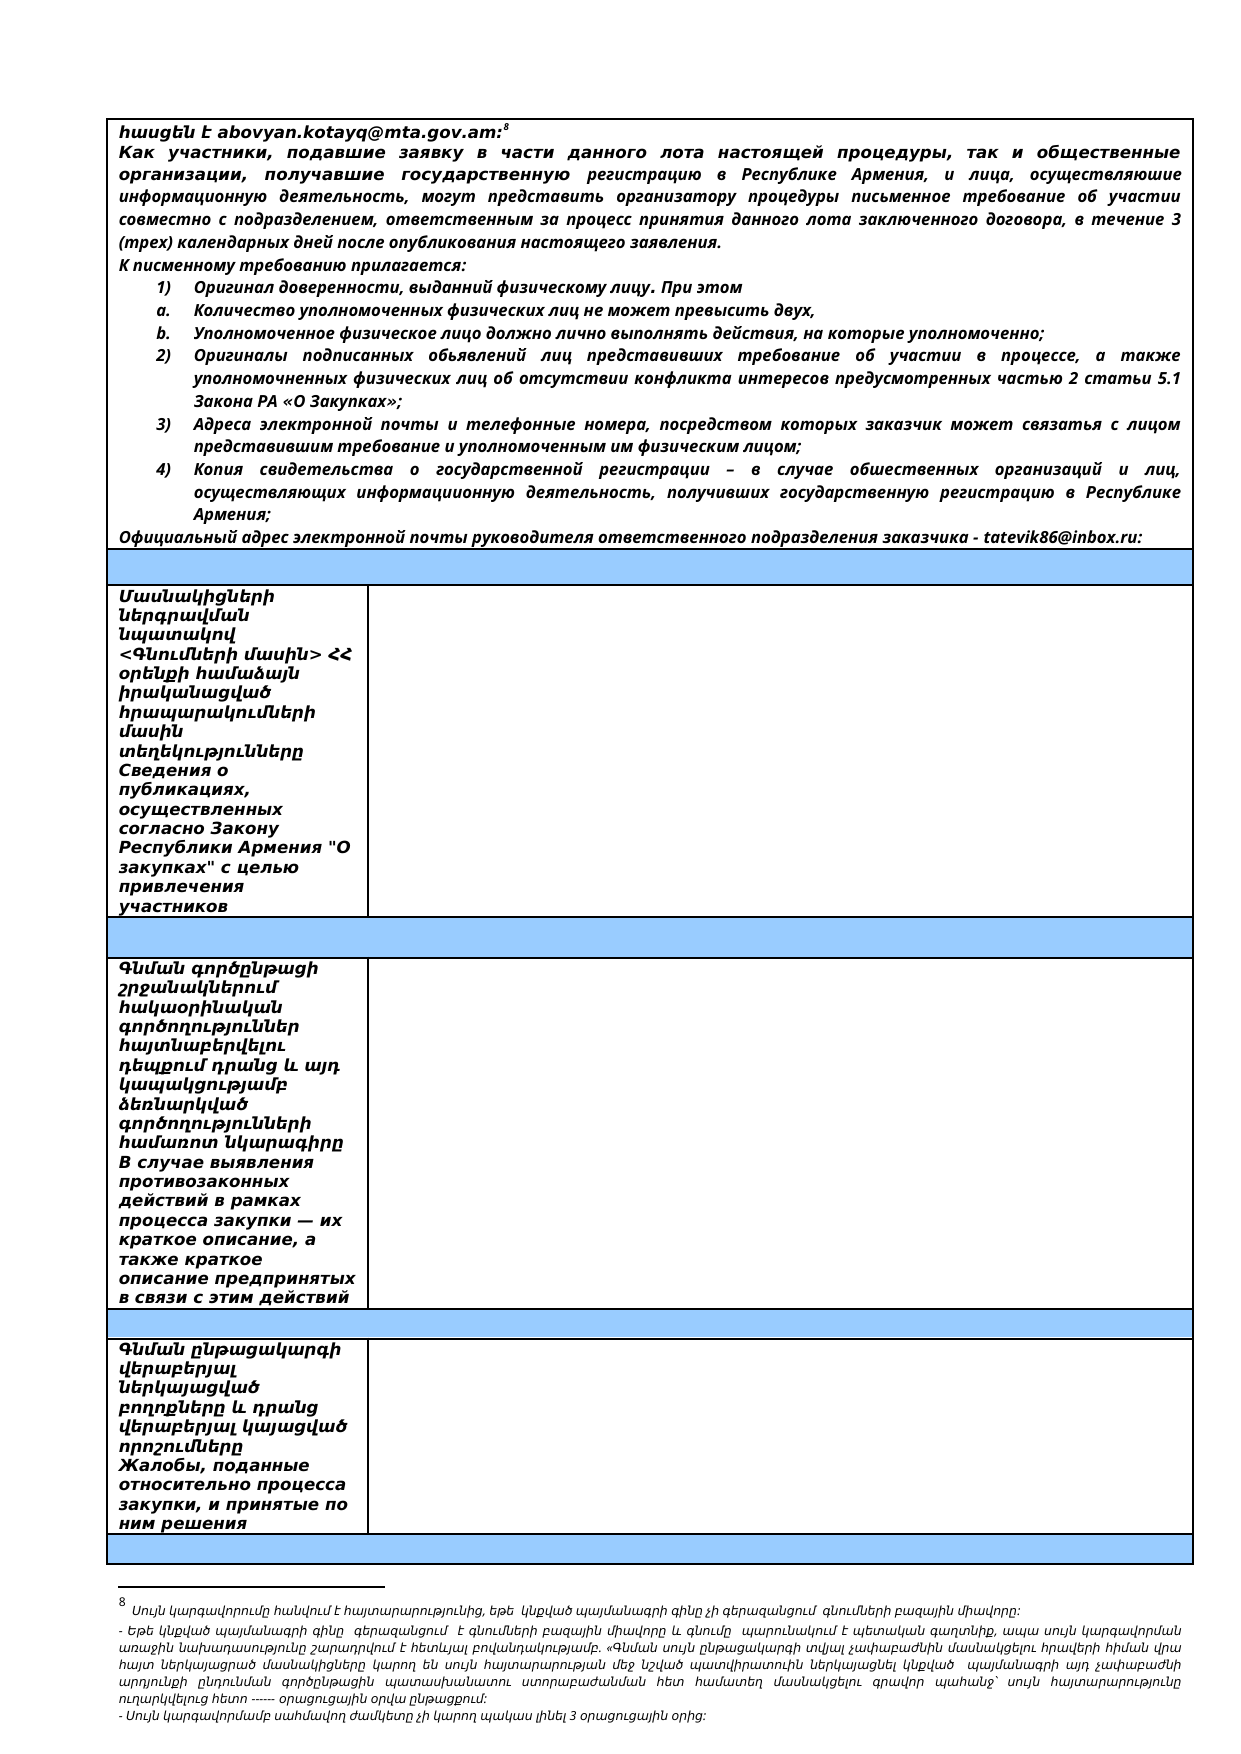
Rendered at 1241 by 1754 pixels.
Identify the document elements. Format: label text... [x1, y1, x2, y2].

table_cell Մասնակիցների ներգրավման նպատակով <Գնումների մասին> ՀՀ օրենքի համաձայն իրականացված հրապարակումների մասին տեղեկությունները Сведения о публикациях, осуществленных согласно Закону Республики Армения "О закупках" с целью привлечения участников [108, 586, 367, 916]
table_cell [369, 1340, 1192, 1533]
table_cell [369, 586, 1192, 916]
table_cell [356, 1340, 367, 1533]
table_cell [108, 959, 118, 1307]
table_cell [369, 959, 1192, 1307]
table_cell [108, 918, 1192, 957]
table_cell [108, 550, 1192, 584]
table_cell [108, 1310, 1192, 1337]
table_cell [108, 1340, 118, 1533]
table_cell [108, 1535, 1192, 1563]
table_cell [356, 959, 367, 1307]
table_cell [108, 120, 1192, 548]
